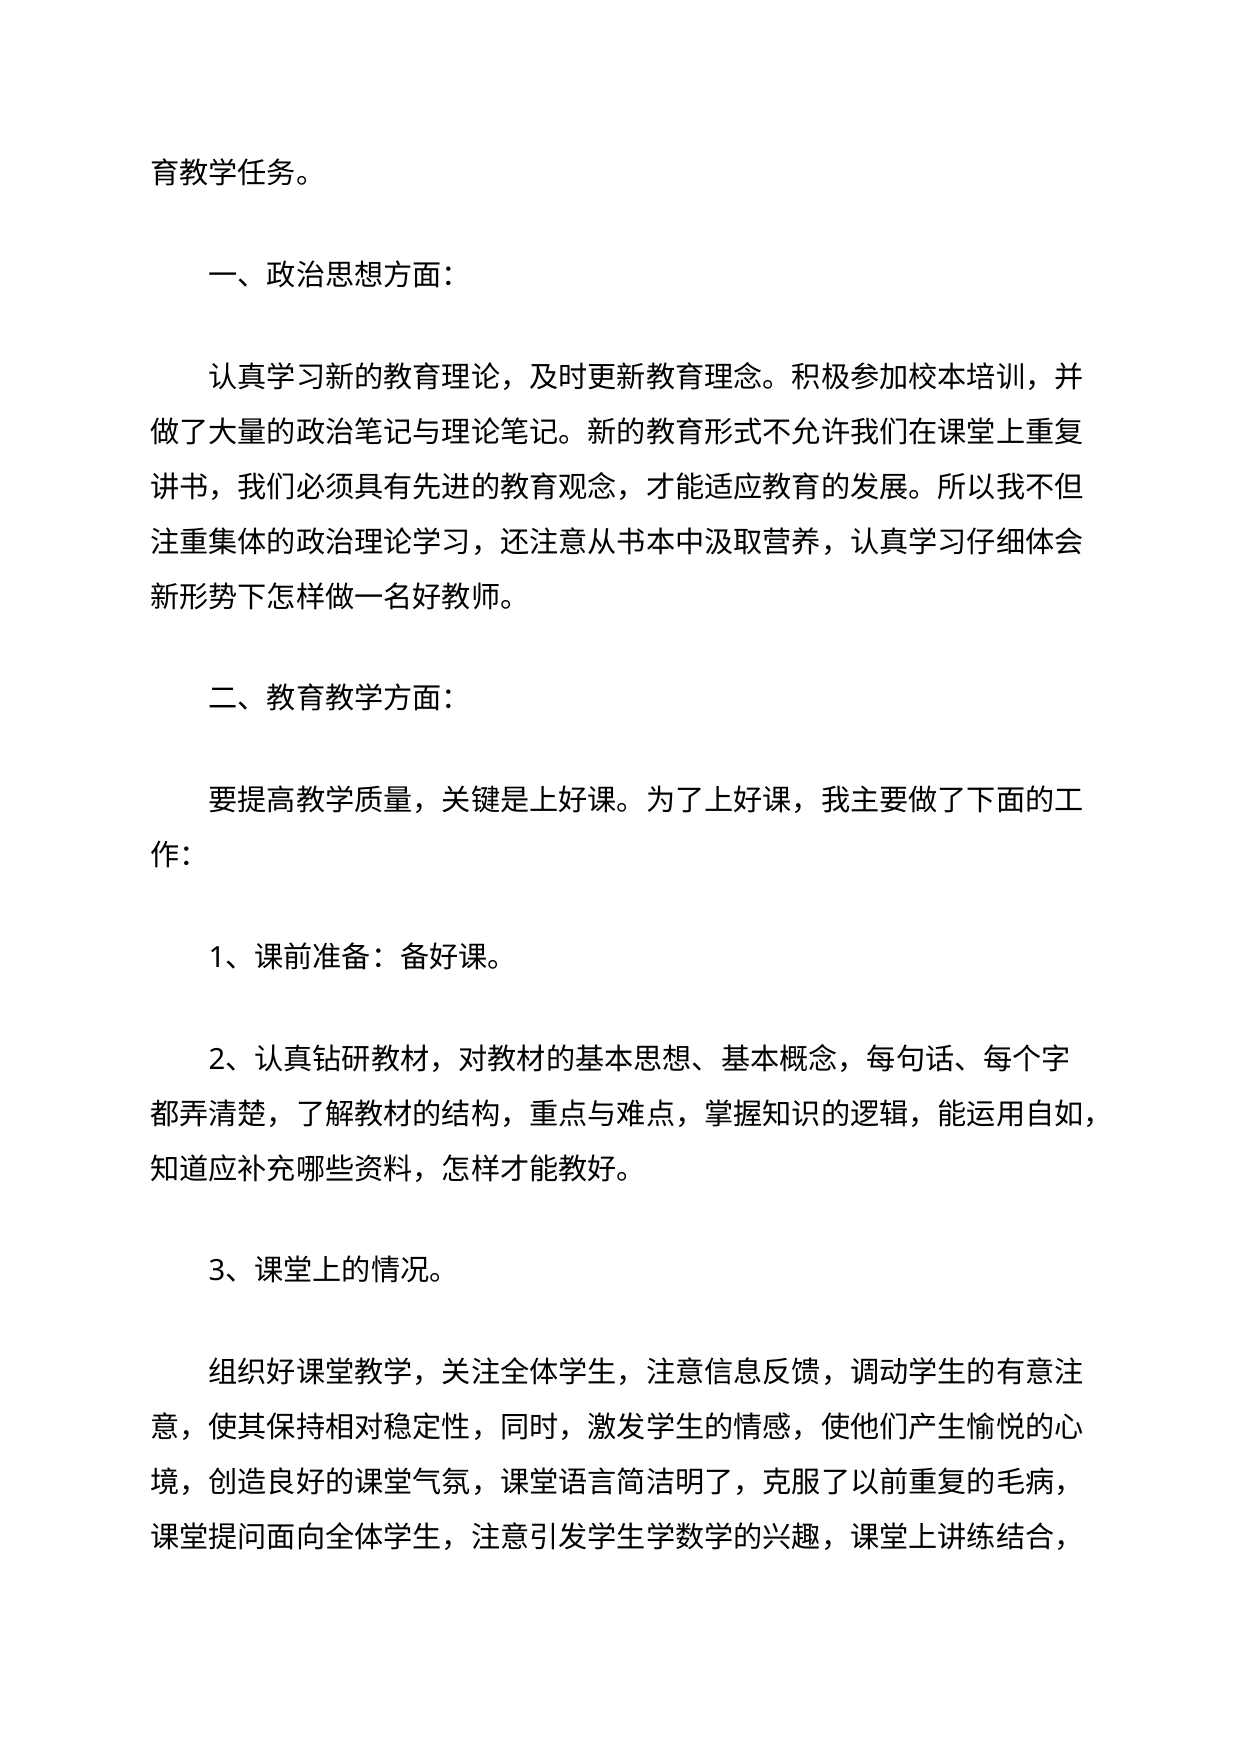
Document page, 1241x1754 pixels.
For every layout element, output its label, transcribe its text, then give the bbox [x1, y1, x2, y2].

text 要提高教学质量，关键是上好课。为了上好课，我主要做了下面的工作： [150, 777, 1090, 874]
text 3、课堂上的情况。 [150, 1247, 1090, 1289]
text 1、课前准备：备好课。 [150, 933, 1090, 976]
text 认真学习新的教育理论，及时更新教育理念。积极参加校本培训，并做了大量的政治笔记与理论笔记。新的教育形式不允许我们在课堂上重复讲书，我们必须具有先进的教育观念，才能适应教育的发展。所以我不但注重集体的政治理论学习，还注意从书本中汲取营养，认真学习仔细体会新形势下怎样做一名好教师。 [150, 353, 1090, 615]
text 二、教育教学方面： [150, 675, 1090, 717]
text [150, 1349, 1090, 1556]
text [150, 150, 1090, 192]
text 2、认真钻研教材，对教材的基本思想、基本概念，每句话、每个字都弄清楚，了解教材的结构，重点与难点，掌握知识的逻辑，能运用自如，知道应补充哪些资料，怎样才能教好。 [150, 1035, 1090, 1187]
text 一、政治思想方面： [150, 252, 1090, 294]
